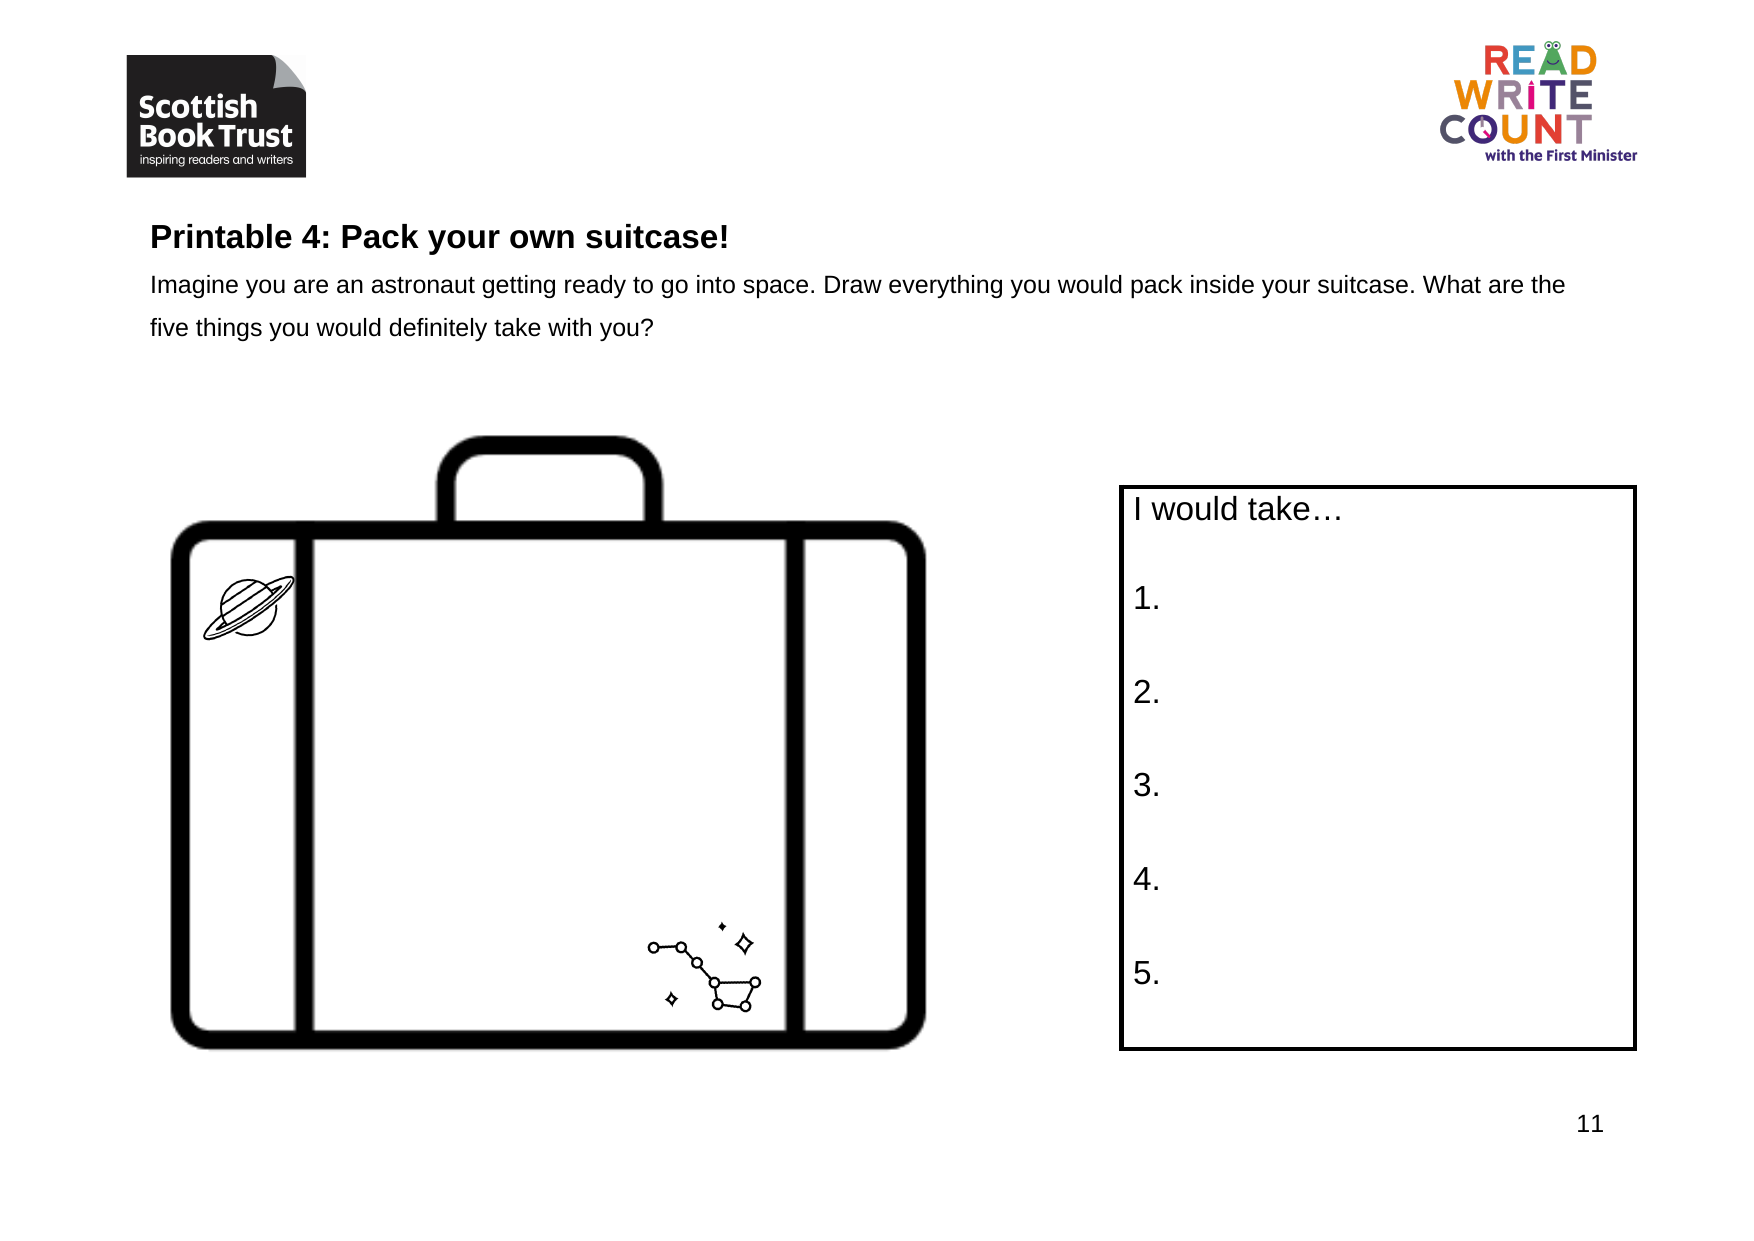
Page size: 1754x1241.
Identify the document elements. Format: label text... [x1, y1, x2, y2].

picture [1440, 41, 1647, 165]
table_header I would take… [1124, 489, 1633, 578]
picture [126, 55, 307, 178]
picture [150, 399, 946, 1074]
table_cell 3. [1124, 765, 1633, 859]
table_cell 2. [1124, 672, 1633, 765]
table_cell 4. [1124, 859, 1633, 953]
table_cell 5. [1124, 953, 1633, 1046]
table_cell 1. [1124, 578, 1633, 672]
text Printable 4: Pack your own suitcase! Imagine you are an astronaut getting ready to go into space. Draw everything you would pack inside your suitcase. What are the five things you would definitely take with you? [150, 217, 1604, 342]
